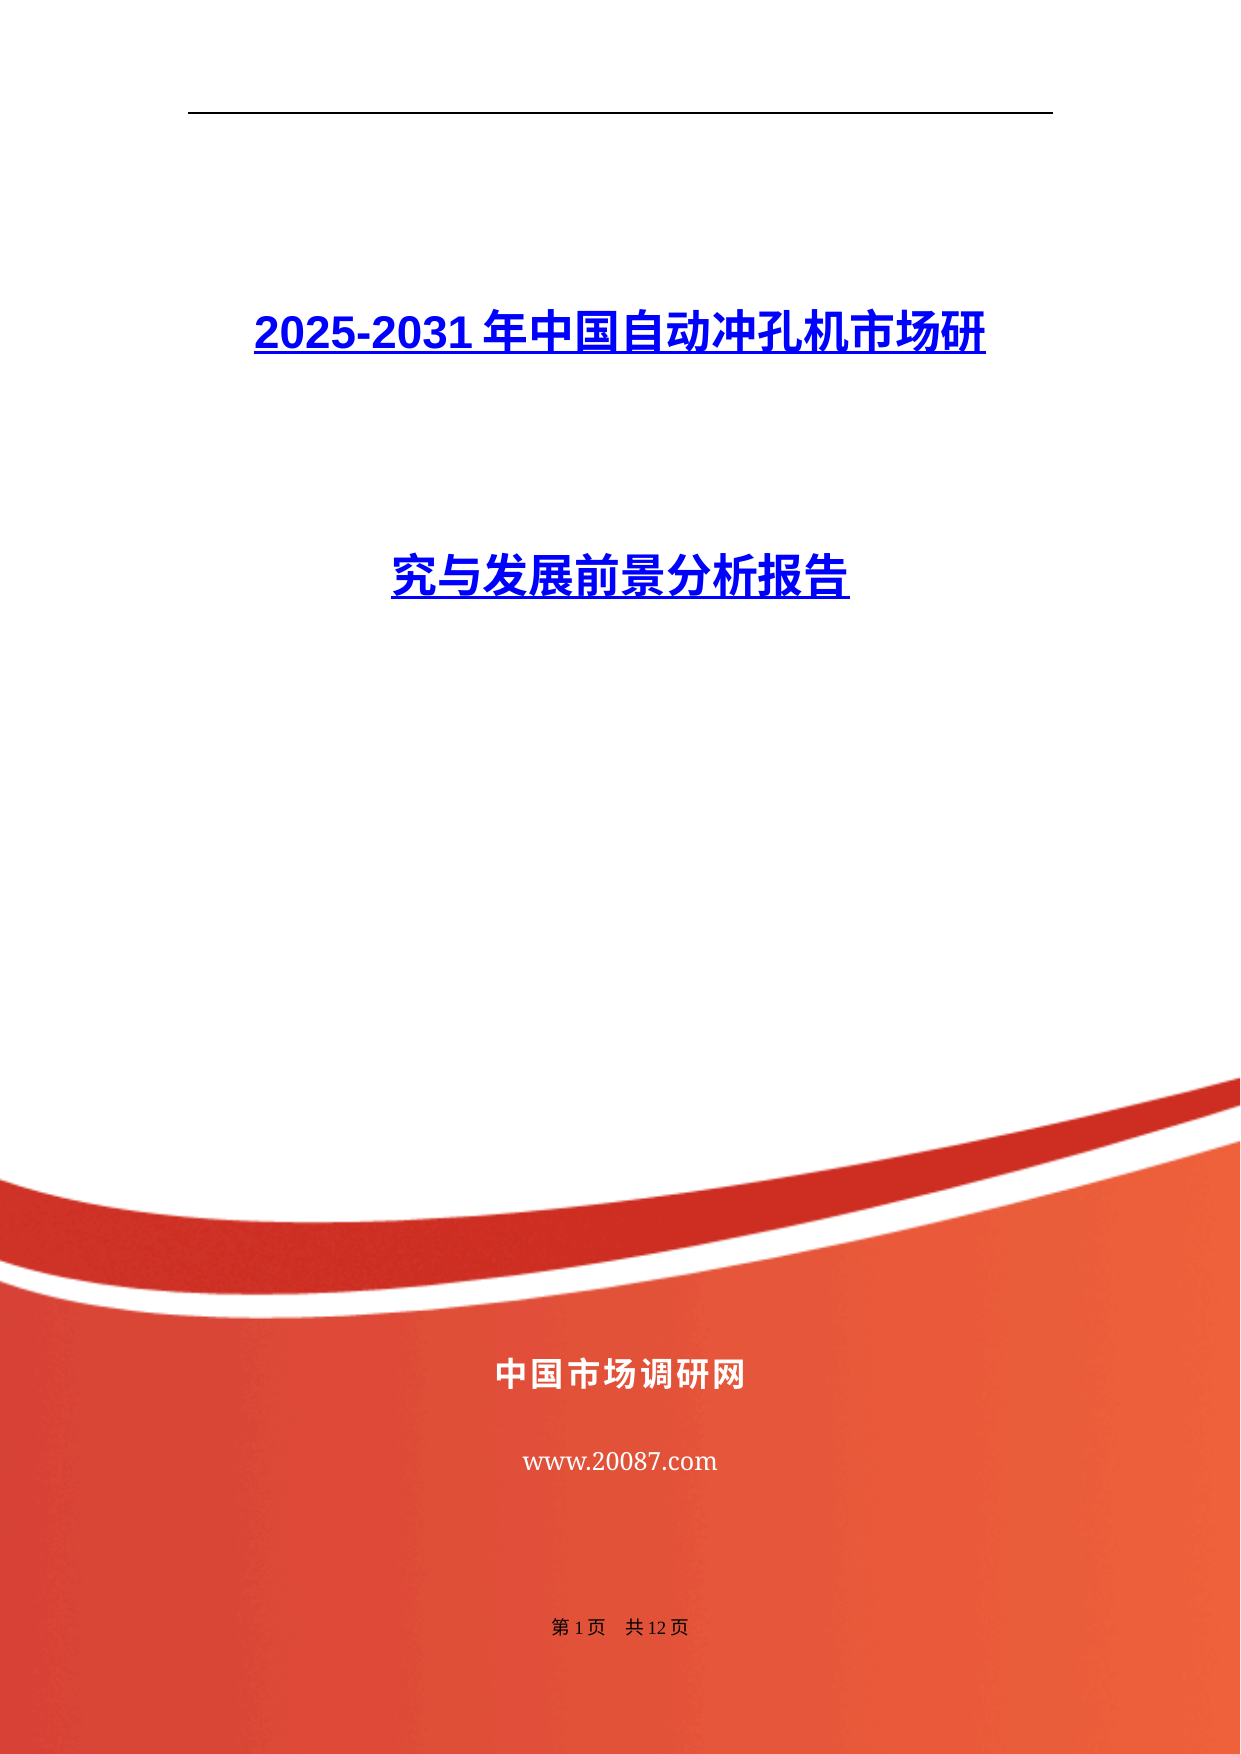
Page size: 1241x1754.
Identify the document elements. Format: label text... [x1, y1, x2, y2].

table_header 2025-2031年中国自动冲孔机市场研究与发展前景分析报告 [188, 207, 1053, 773]
picture [0, 1006, 1241, 1754]
text www.20087.com [187, 1428, 1053, 1493]
subtitle 中国市场调研网 [187, 1339, 1053, 1404]
